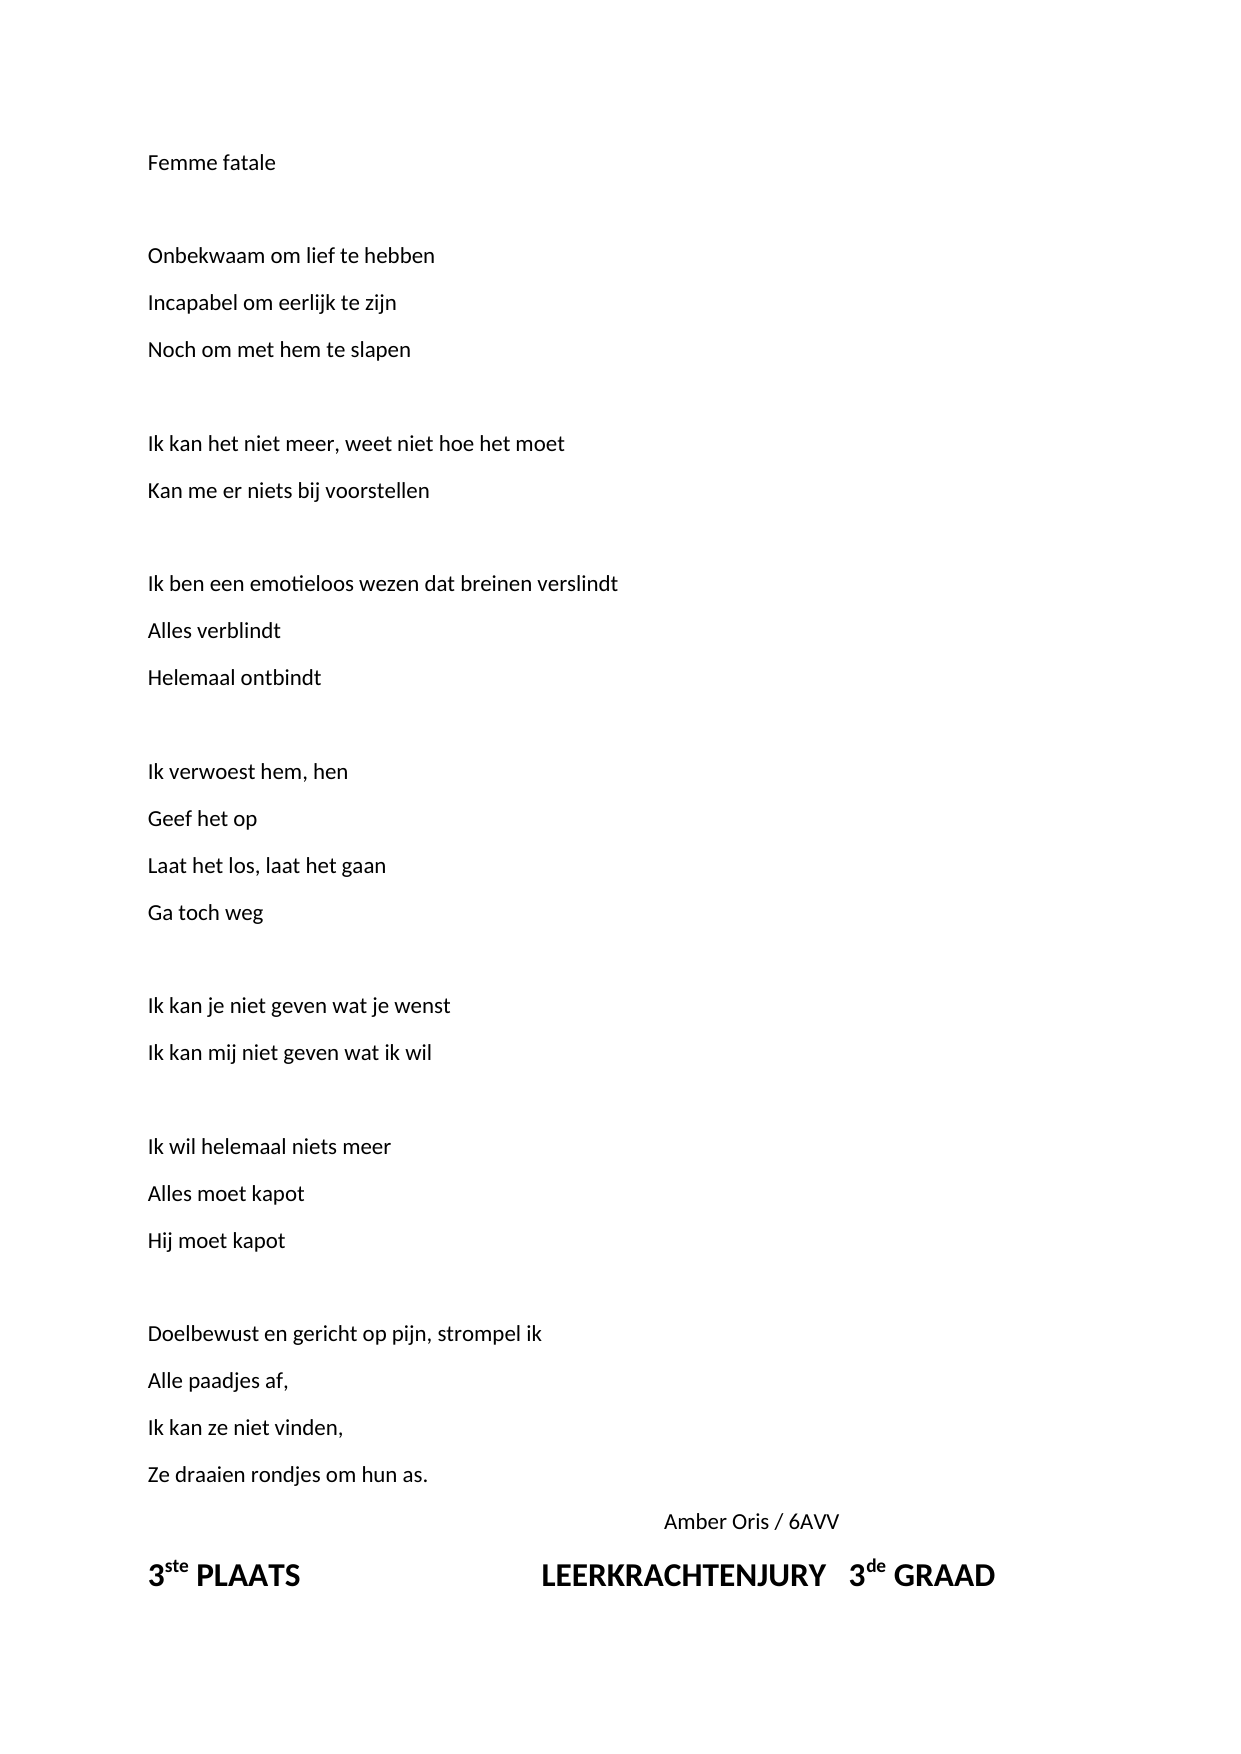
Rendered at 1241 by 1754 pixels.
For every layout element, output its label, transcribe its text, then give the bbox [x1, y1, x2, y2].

text Ik kan het niet meer, weet niet hoe het moet [148, 429, 1093, 457]
text Ze draaien rondjes om hun as. [148, 1460, 1093, 1488]
text Ik verwoest hem, hen [148, 757, 1093, 785]
text 3ste PLAATS LEERKRACHTENJURY 3de GRAAD [148, 1554, 1093, 1594]
text Ik kan je niet geven wat je wenst [148, 991, 1093, 1019]
text Femme fatale [148, 148, 1093, 176]
text Helemaal ontbindt [148, 663, 1093, 691]
text Noch om met hem te slapen [148, 335, 1093, 363]
text Hij moet kapot [148, 1226, 1093, 1254]
text Ik ben een emotieloos wezen dat breinen verslindt [148, 569, 1093, 597]
text Alle paadjes af, [148, 1366, 1093, 1394]
text Alles moet kapot [148, 1179, 1093, 1207]
text Ik kan ze niet vinden, [148, 1413, 1093, 1441]
text Alles verblindt [148, 616, 1093, 644]
text Kan me er niets bij voorstellen [148, 476, 1093, 504]
text Incapabel om eerlijk te zijn [148, 288, 1093, 316]
text Doelbewust en gericht op pijn, strompel ik [148, 1319, 1093, 1347]
text Amber Oris / 6AVV [590, 1507, 1093, 1535]
text Laat het los, laat het gaan [148, 851, 1093, 879]
text Ga toch weg [148, 898, 1093, 926]
text Ik wil helemaal niets meer [148, 1132, 1093, 1160]
text Onbekwaam om lief te hebben [148, 241, 1093, 269]
text Geef het op [148, 804, 1093, 832]
text Ik kan mij niet geven wat ik wil [148, 1038, 1093, 1066]
